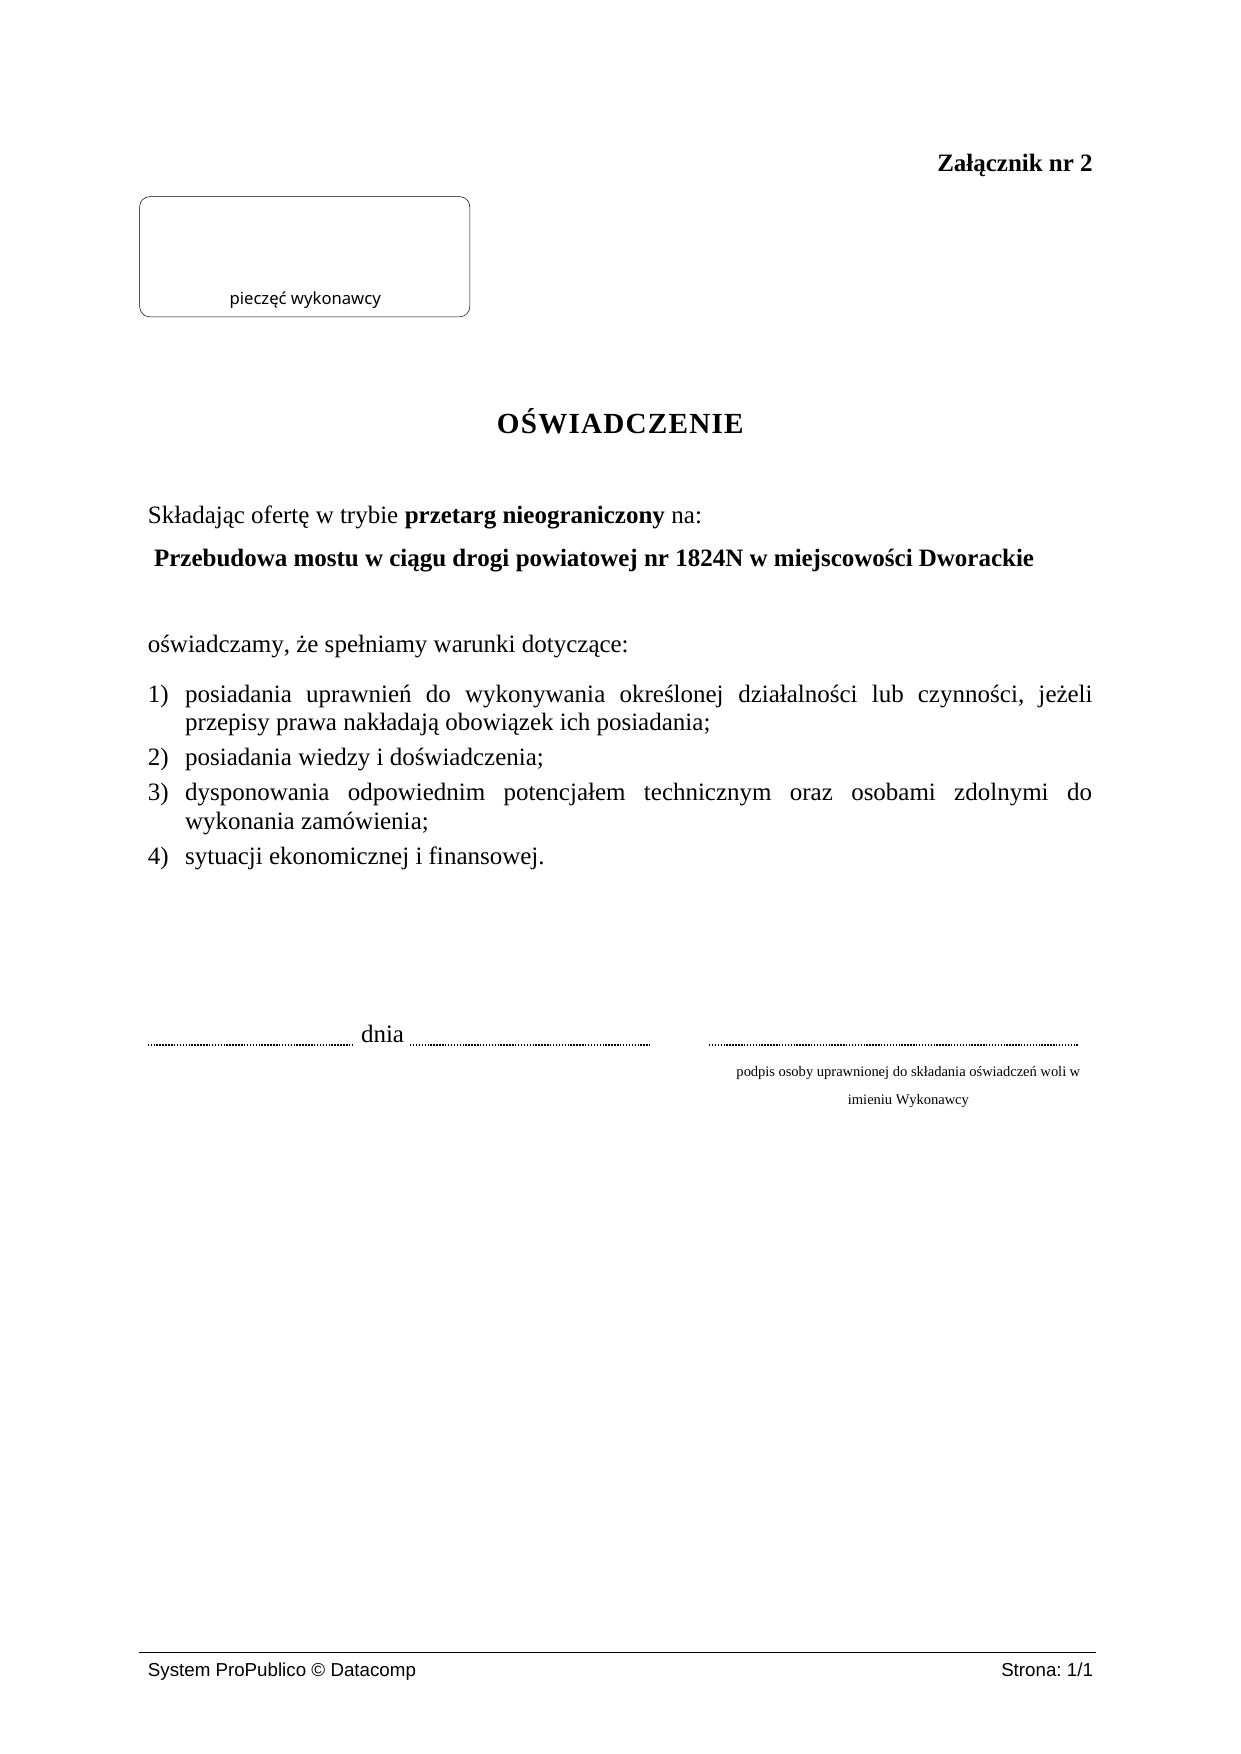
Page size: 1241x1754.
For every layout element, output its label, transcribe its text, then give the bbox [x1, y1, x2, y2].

text podpis osoby uprawnionej do składania oświadczeń woli w imieniu Wykonawcy [724, 1062, 1092, 1120]
text dnia [148, 1019, 1092, 1048]
text Przebudowa mostu w ciągu drogi powiatowej nr 1824N w miejscowości Dworackie [148, 543, 1092, 572]
text Składając ofertę w trybie przetarg nieograniczony na: [148, 500, 1092, 529]
list dysponowania odpowiednim potencjałem technicznym oraz osobami zdolnymi do wykonania zamówienia; [148, 777, 1092, 835]
list sytuacji ekonomicznej i finansowej. [148, 841, 1092, 870]
list posiadania uprawnień do wykonywania określonej działalności lub czynności, jeżeli przepisy prawa nakładają obowiązek ich posiadania; [148, 679, 1092, 736]
subtitle OŚWIADCZENIE [148, 406, 1092, 440]
text oświadczamy, że spełniamy warunki dotyczące: [148, 629, 1092, 658]
list posiadania wiedzy i doświadczenia; [148, 742, 1092, 771]
subtitle Załącznik nr 2 [207, 148, 1092, 176]
